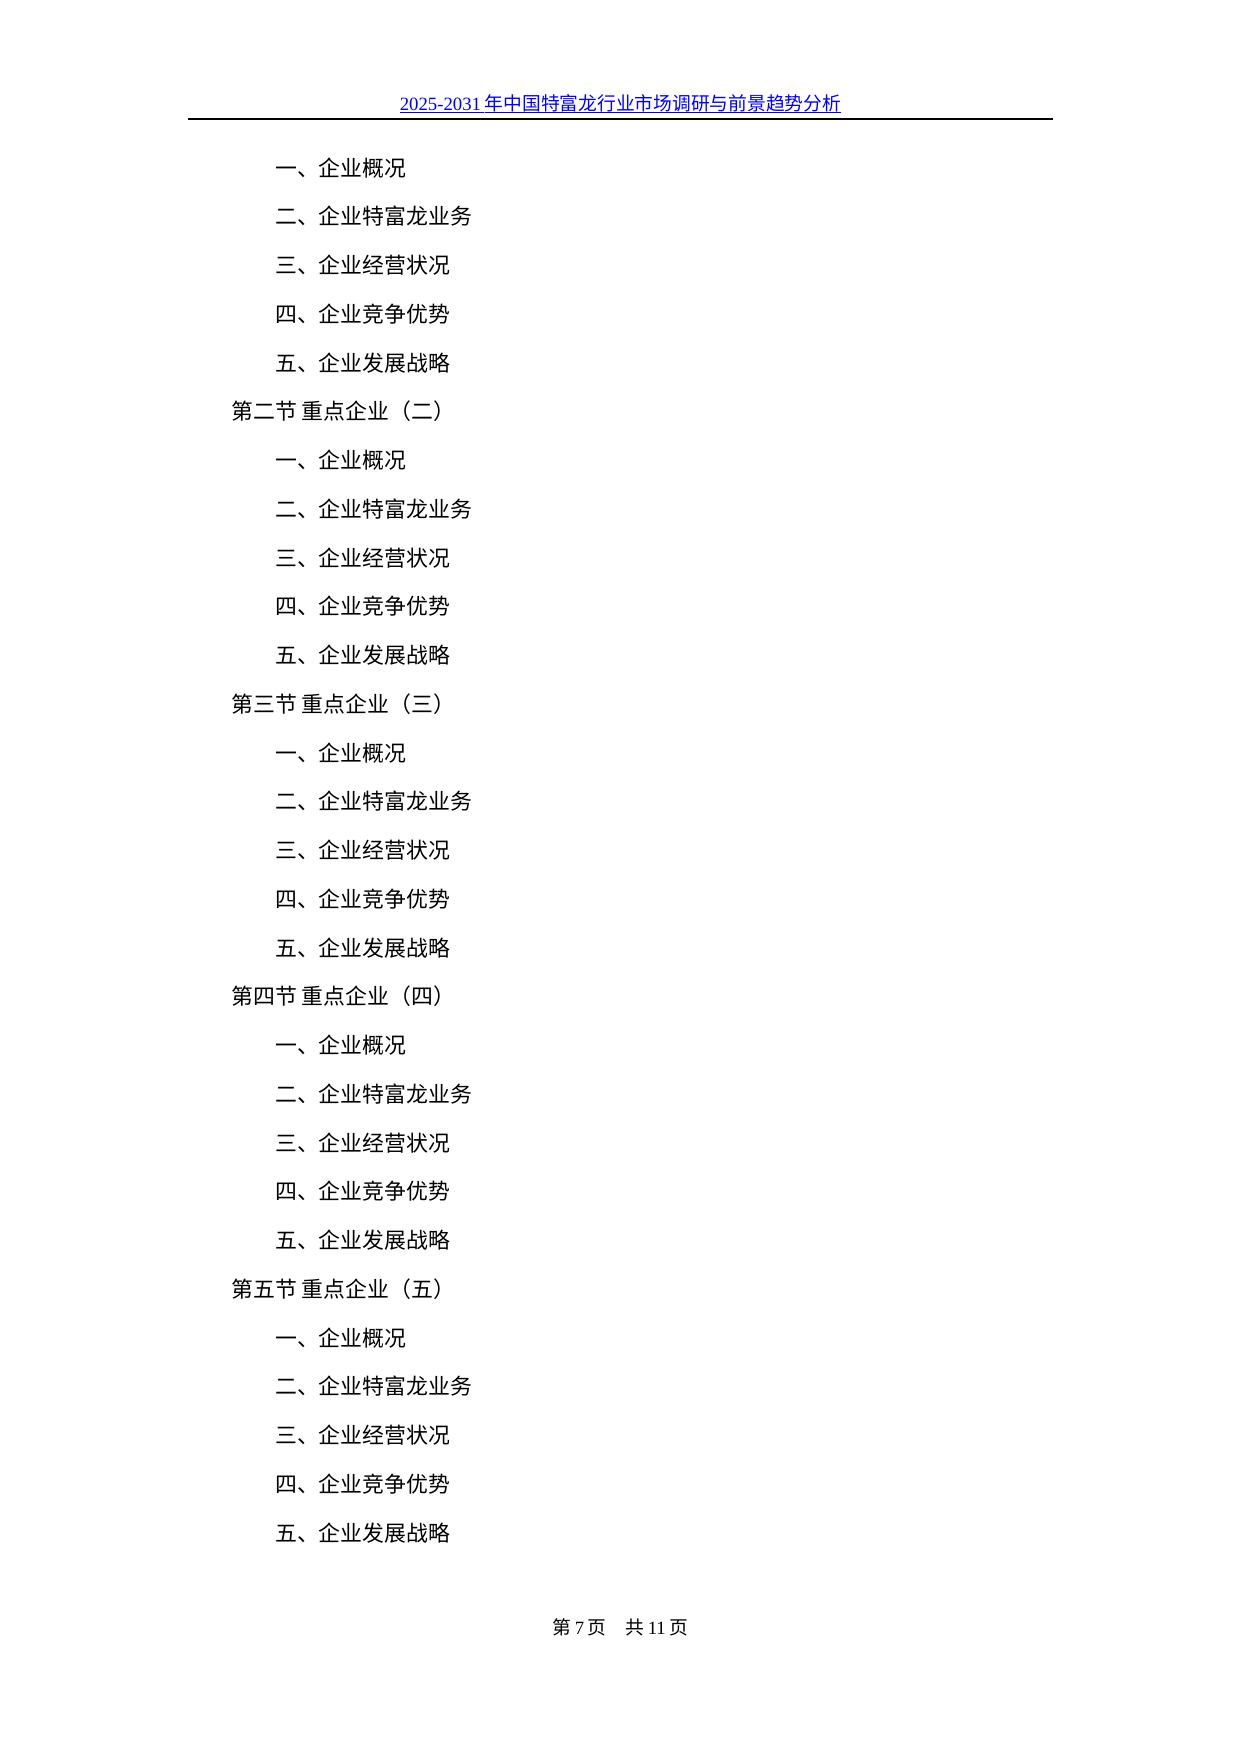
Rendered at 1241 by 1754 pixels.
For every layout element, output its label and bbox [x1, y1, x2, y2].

text [187, 150, 1053, 1548]
